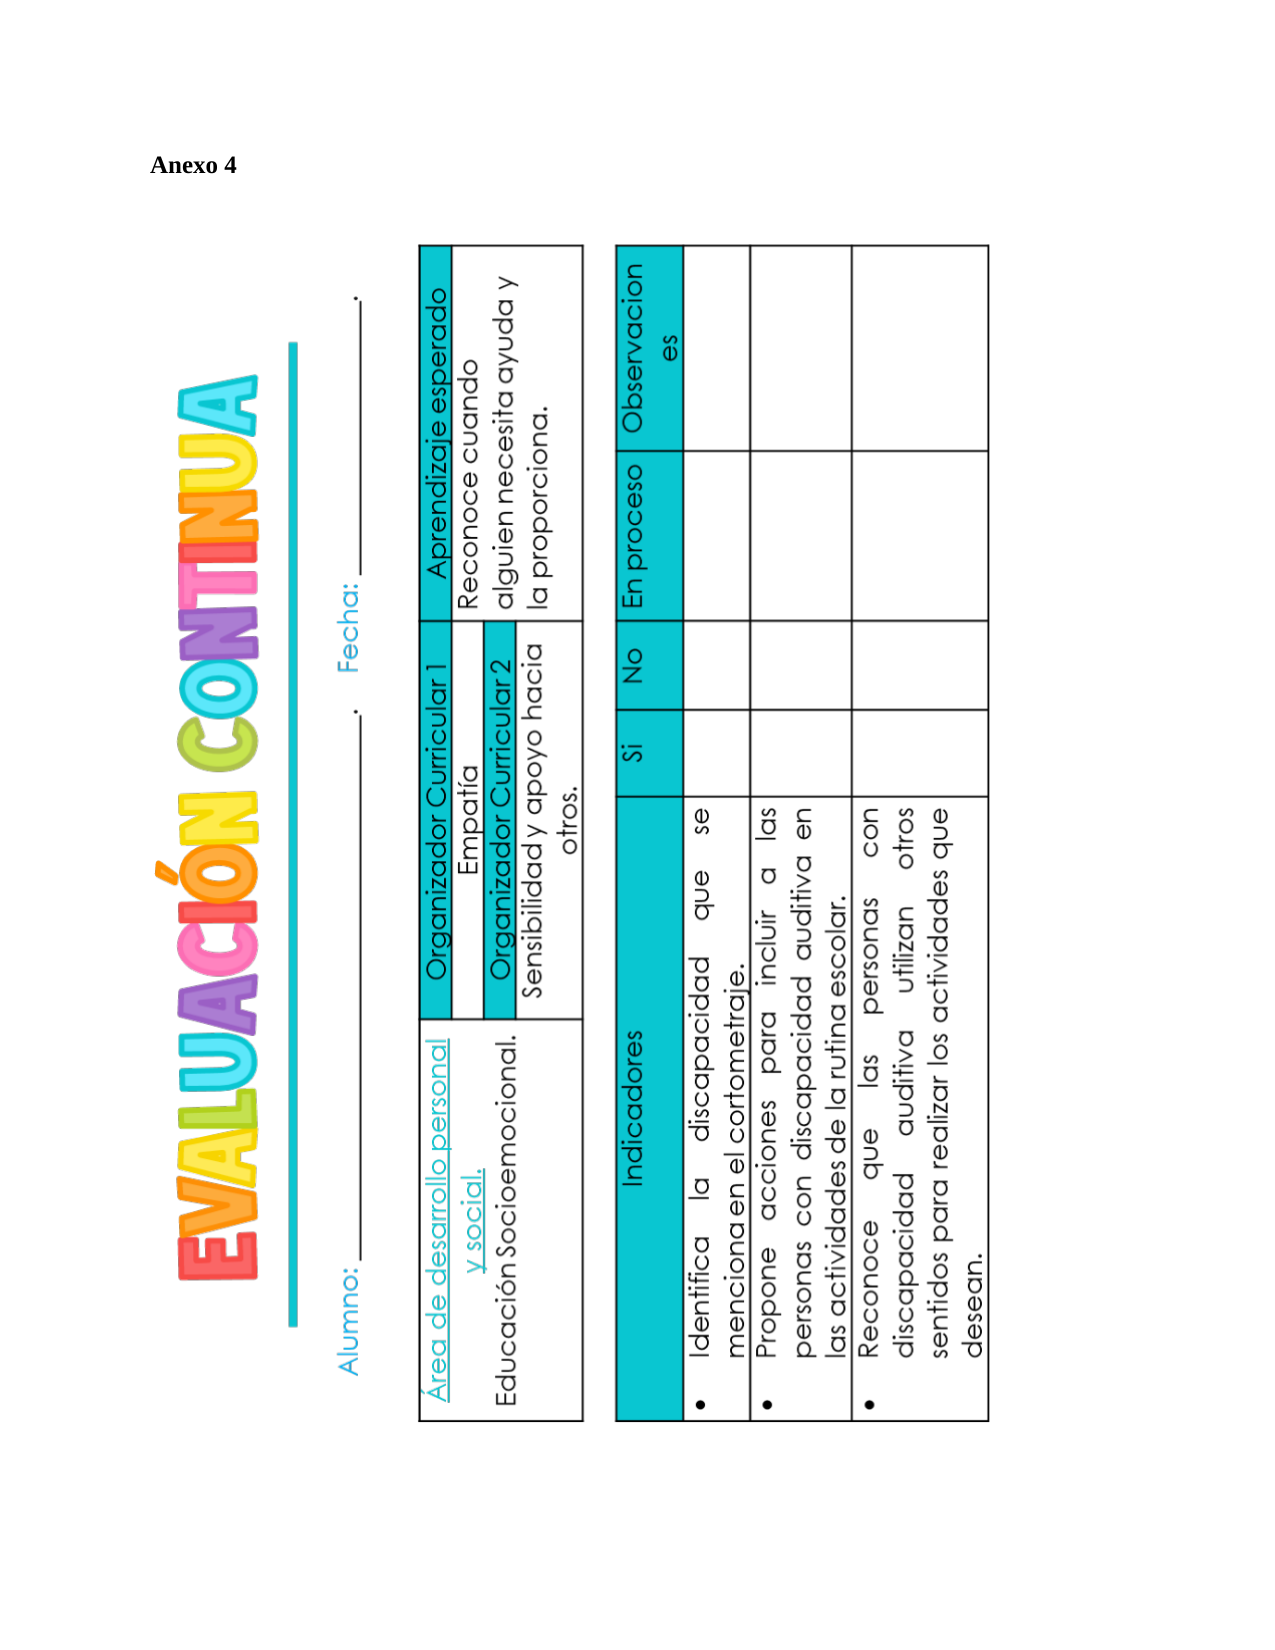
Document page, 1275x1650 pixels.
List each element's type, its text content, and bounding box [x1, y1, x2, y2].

picture [151, 245, 1003, 1422]
text Anexo 4 [150, 150, 1125, 179]
